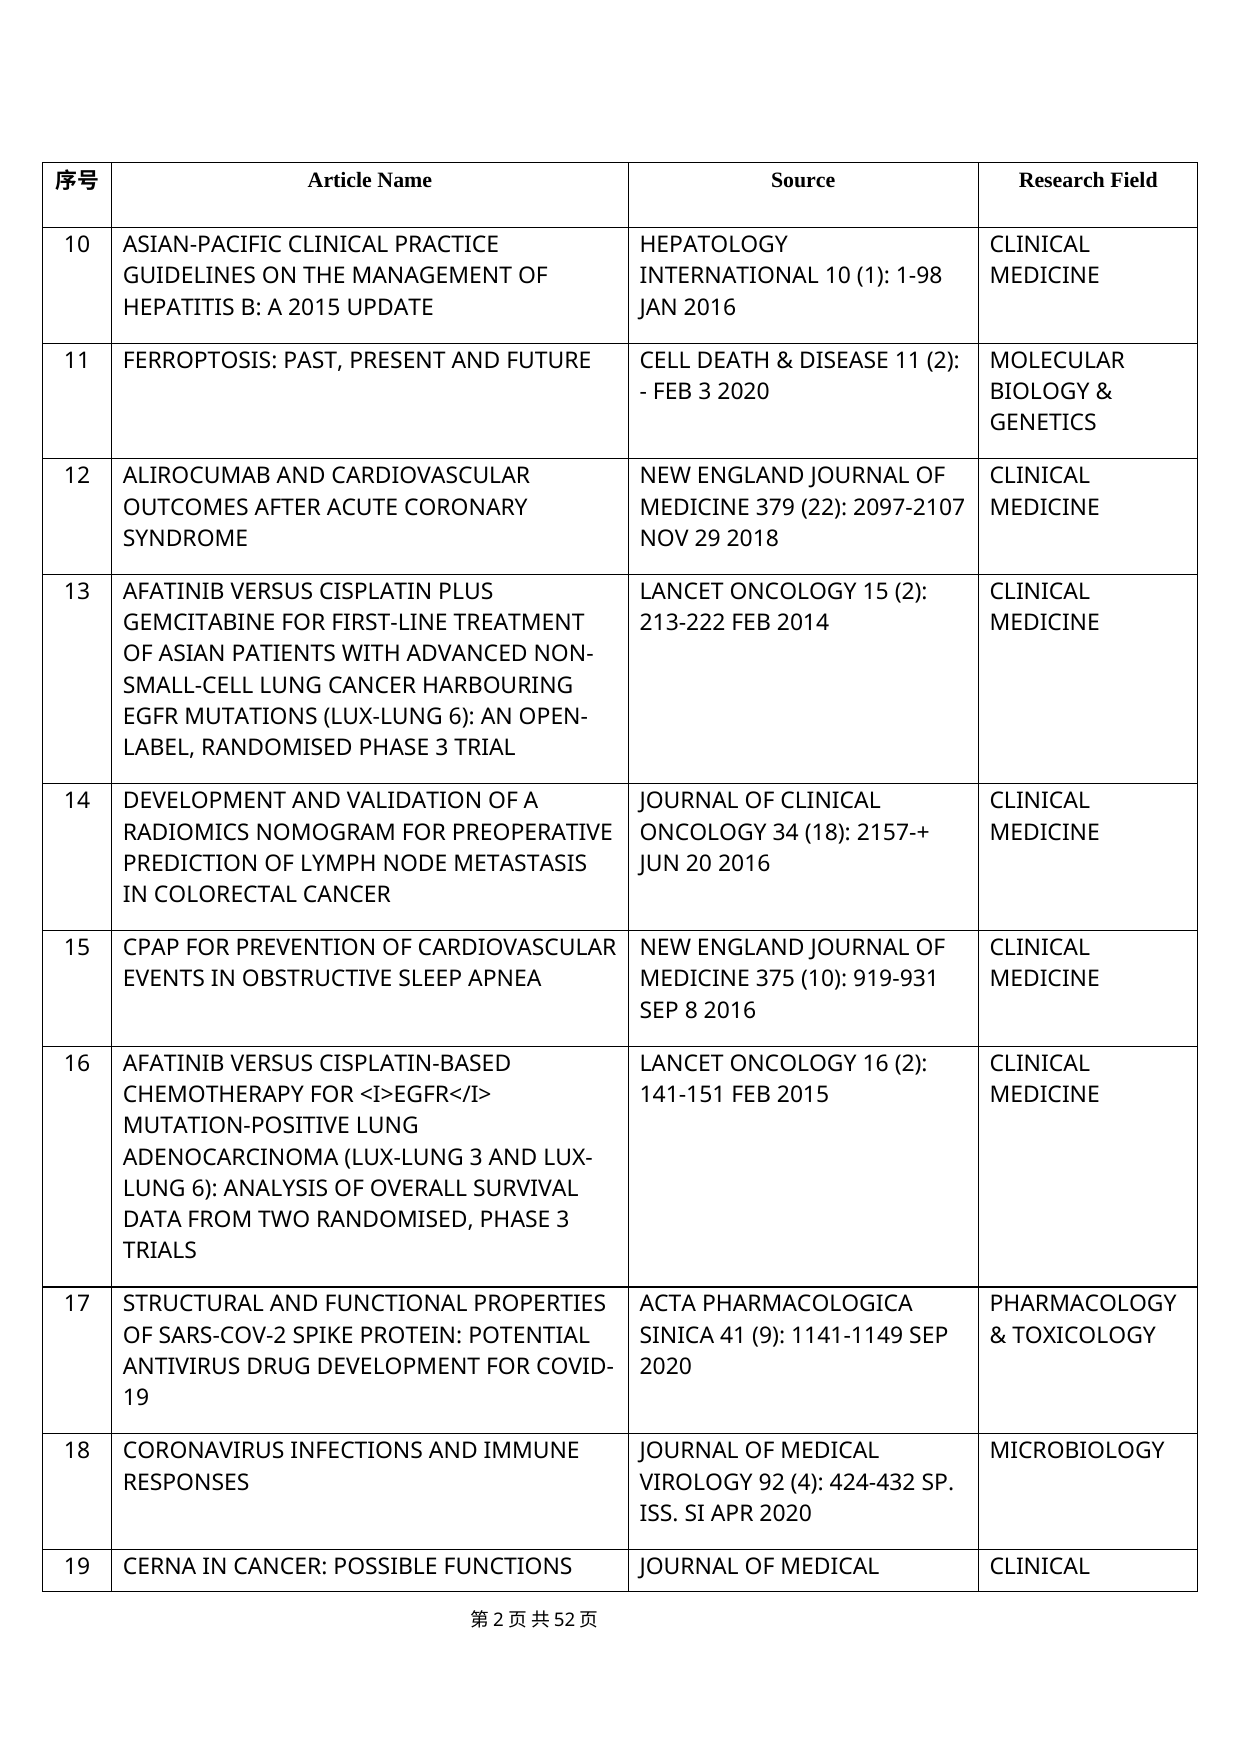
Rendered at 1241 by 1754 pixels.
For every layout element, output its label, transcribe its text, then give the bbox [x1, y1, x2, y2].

table_cell CLINICAL MEDICINE [979, 1550, 1197, 1591]
table_cell 13 [43, 575, 111, 783]
table_cell 10 [43, 228, 111, 343]
table_cell 18 [43, 1434, 111, 1549]
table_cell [112, 1550, 628, 1591]
table_cell LANCET ONCOLOGY 15 (2): 213-222 FEB 2014 [629, 575, 978, 783]
table_cell 11 [43, 344, 111, 458]
table_header Source [629, 163, 978, 227]
table_cell MICROBIOLOGY [979, 1434, 1197, 1549]
table_cell CLINICAL MEDICINE [979, 784, 1197, 930]
table_cell JOURNAL OF MEDICAL VIROLOGY 92 (4): 424-432 SP. ISS. SI APR 2020 [629, 1434, 978, 1549]
table_cell NEW ENGLAND JOURNAL OF MEDICINE 375 (10): 919-931 SEP 8 2016 [629, 931, 978, 1046]
table_cell ASIAN-PACIFIC CLINICAL PRACTICE GUIDELINES ON THE MANAGEMENT OF HEPATITIS B: A 2015 UPDATE [112, 228, 628, 343]
table_cell CLINICAL MEDICINE [979, 1047, 1197, 1286]
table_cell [629, 1550, 978, 1591]
table_cell 16 [43, 1047, 111, 1286]
table_header Article Name [112, 163, 628, 227]
table_cell LANCET ONCOLOGY 16 (2): 141-151 FEB 2015 [629, 1047, 978, 1286]
table_cell CLINICAL MEDICINE [979, 228, 1197, 343]
table_cell FERROPTOSIS: PAST, PRESENT AND FUTURE [112, 344, 628, 458]
table_header Research Field [979, 163, 1197, 227]
table_cell ACTA PHARMACOLOGICA SINICA 41 (9): 1141-1149 SEP 2020 [629, 1288, 978, 1433]
table_cell CLINICAL MEDICINE [979, 459, 1197, 574]
table_header 序号 [43, 163, 111, 227]
table_cell 14 [43, 784, 111, 930]
table_cell 12 [43, 459, 111, 574]
table_cell CELL DEATH & DISEASE 11 (2): - FEB 3 2020 [629, 344, 978, 458]
table_cell HEPATOLOGY INTERNATIONAL 10 (1): 1-98 JAN 2016 [629, 228, 978, 343]
table_cell AFATINIB VERSUS CISPLATIN-BASED CHEMOTHERAPY FOR <I>EGFR</I> MUTATION-POSITIVE LUNG ADENOCARCINOMA (LUX-LUNG 3 AND LUX-LUNG 6): ANALYSIS OF OVERALL SURVIVAL DATA FROM TWO RANDOMISED, PHASE 3 TRIALS [112, 1047, 628, 1286]
table_cell DEVELOPMENT AND VALIDATION OF A RADIOMICS NOMOGRAM FOR PREOPERATIVE PREDICTION OF LYMPH NODE METASTASIS IN COLORECTAL CANCER [112, 784, 628, 930]
table_cell CLINICAL MEDICINE [979, 931, 1197, 1046]
table_cell MOLECULAR BIOLOGY & GENETICS [979, 344, 1197, 458]
table_cell 15 [43, 931, 111, 1046]
table_cell NEW ENGLAND JOURNAL OF MEDICINE 379 (22): 2097-2107 NOV 29 2018 [629, 459, 978, 574]
table_cell 17 [43, 1288, 111, 1433]
table_cell 19 [43, 1550, 111, 1591]
table_cell ALIROCUMAB AND CARDIOVASCULAR OUTCOMES AFTER ACUTE CORONARY SYNDROME [112, 459, 628, 574]
table_cell PHARMACOLOGY & TOXICOLOGY [979, 1288, 1197, 1433]
table_cell STRUCTURAL AND FUNCTIONAL PROPERTIES OF SARS-COV-2 SPIKE PROTEIN: POTENTIAL ANTIVIRUS DRUG DEVELOPMENT FOR COVID-19 [112, 1288, 628, 1433]
table_cell AFATINIB VERSUS CISPLATIN PLUS GEMCITABINE FOR FIRST-LINE TREATMENT OF ASIAN PATIENTS WITH ADVANCED NON-SMALL-CELL LUNG CANCER HARBOURING EGFR MUTATIONS (LUX-LUNG 6): AN OPEN-LABEL, RANDOMISED PHASE 3 TRIAL [112, 575, 628, 783]
table_cell JOURNAL OF CLINICAL ONCOLOGY 34 (18): 2157-+ JUN 20 2016 [629, 784, 978, 930]
table_cell CPAP FOR PREVENTION OF CARDIOVASCULAR EVENTS IN OBSTRUCTIVE SLEEP APNEA [112, 931, 628, 1046]
table_cell CLINICAL MEDICINE [979, 575, 1197, 783]
table_cell CORONAVIRUS INFECTIONS AND IMMUNE RESPONSES [112, 1434, 628, 1549]
